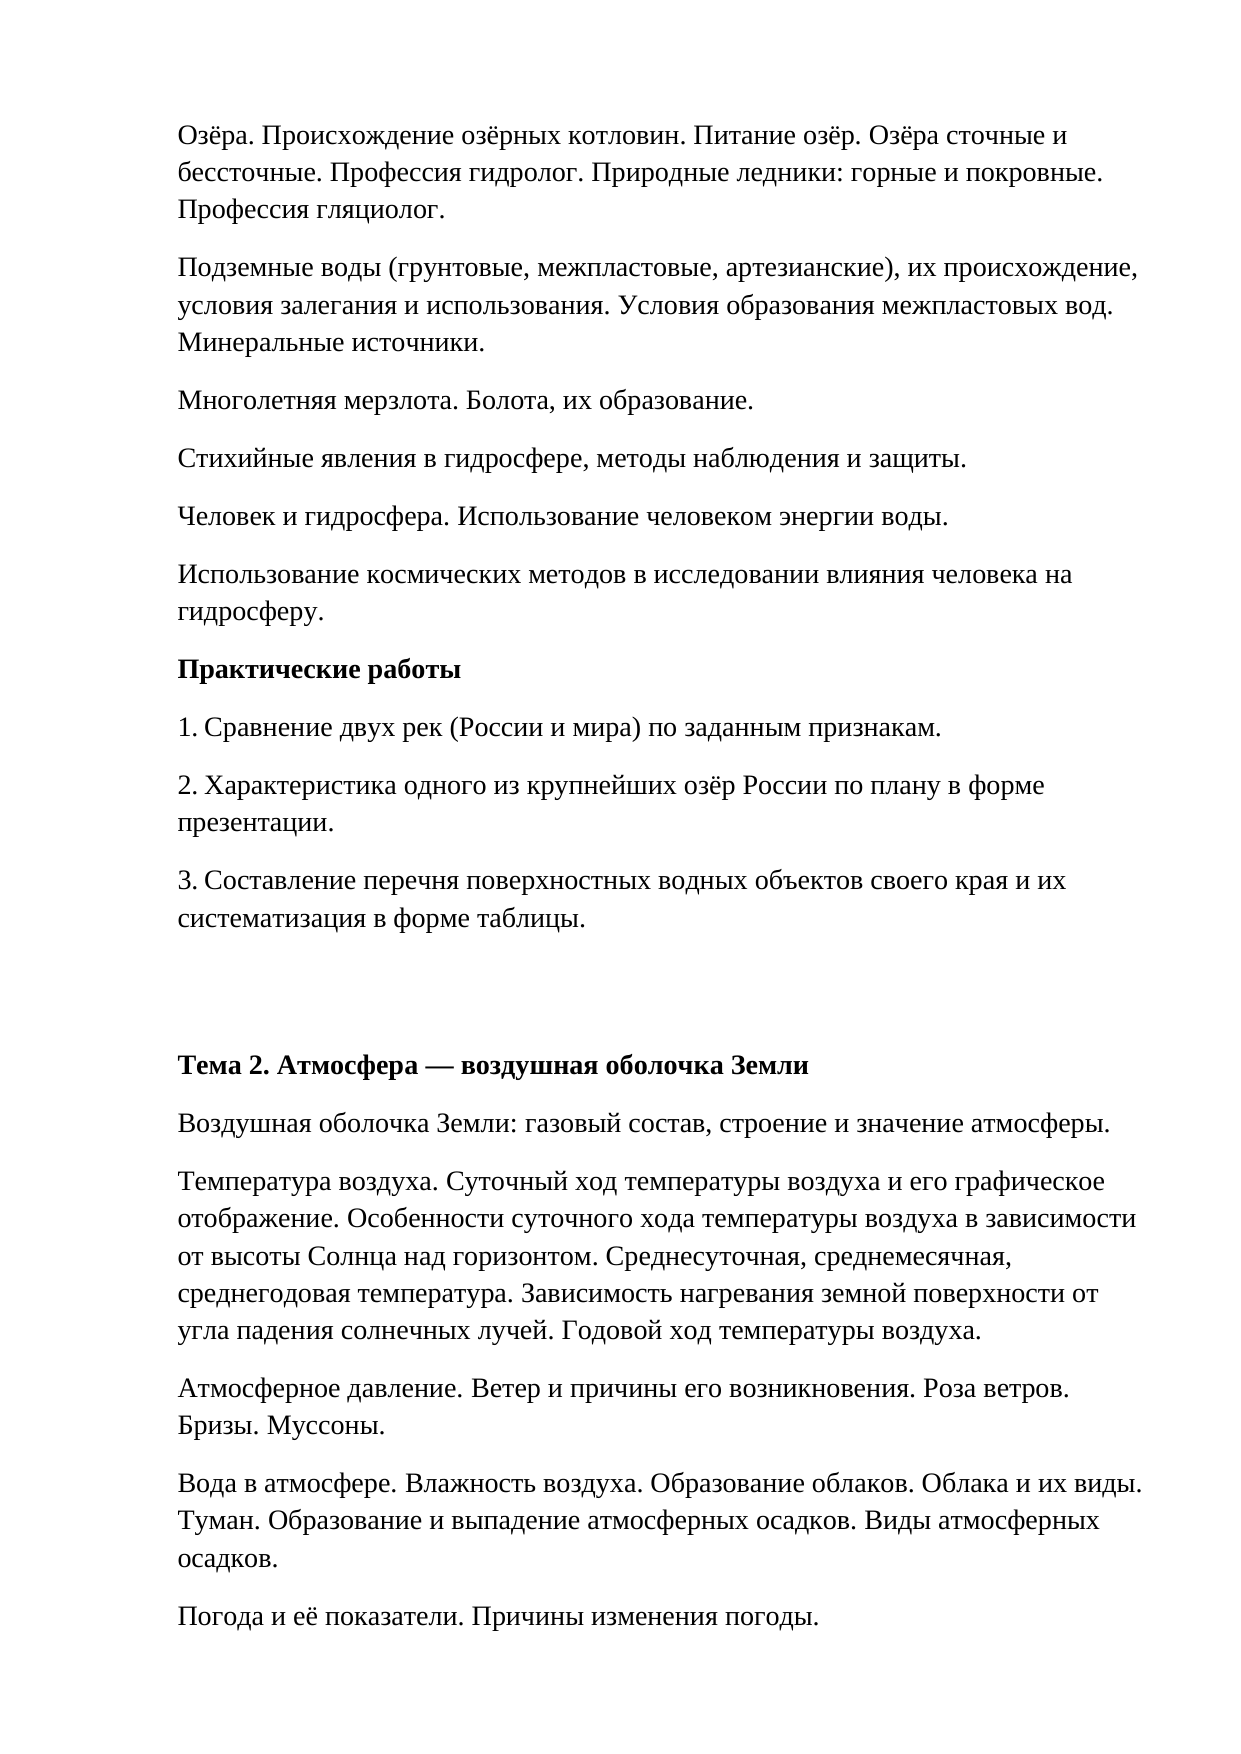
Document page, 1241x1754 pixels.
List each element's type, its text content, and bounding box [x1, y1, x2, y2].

text 1. Сравнение двух рек (России и мира) по заданным признакам. [177, 710, 1152, 743]
text Температура воздуха. Суточный ход температуры воздуха и его графическое отображение. Особенности суточного хода температуры воздуха в зависимости от высоты Солнца над горизонтом. Среднесуточная, среднемесячная, среднегодовая температура. Зависимость нагревания земной поверхности от угла падения солнечных лучей. Годовой ход температуры воздуха. [177, 1164, 1152, 1345]
text Погода и её показатели. Причины изменения погоды. [177, 1599, 1152, 1631]
text Тема 2. Атмосфера — воздушная оболочка Земли [177, 1048, 1152, 1081]
text Использование космических методов в исследовании влияния человека на гидросферу. [177, 557, 1152, 627]
text Атмосферное давление. Ветер и причины его возникновения. Роза ветров. Бризы. Муссоны. [177, 1371, 1152, 1441]
text Многолетняя мерзлота. Болота, их образование. [177, 383, 1152, 415]
text Воздушная оболочка Земли: газовый состав, строение и значение атмосферы. [177, 1106, 1152, 1139]
text Озёра. Происхождение озёрных котловин. Питание озёр. Озёра сточные и бессточные. Профессия гидролог. Природные ледники: горные и покровные. Профессия гляциолог. [177, 118, 1152, 225]
text Стихийные явления в гидросфере, методы наблюдения и защиты. [177, 441, 1152, 473]
text 2. Характеристика одного из крупнейших озёр России по плану в форме презентации. [177, 768, 1152, 838]
text 3. Составление перечня поверхностных водных объектов своего края и их систематизация в форме таблицы. [177, 863, 1152, 933]
text Человек и гидросфера. Использование человеком энергии воды. [177, 499, 1152, 531]
text Подземные воды (грунтовые, межпластовые, артезианские), их происхождение, условия залегания и использования. Условия образования межпластовых вод. Минеральные источники. [177, 251, 1152, 357]
text Вода в атмосфере. Влажность воздуха. Образование облаков. Облака и их виды. Туман. Образование и выпадение атмосферных осадков. Виды атмосферных осадков. [177, 1466, 1152, 1573]
text Практические работы [177, 652, 1152, 684]
